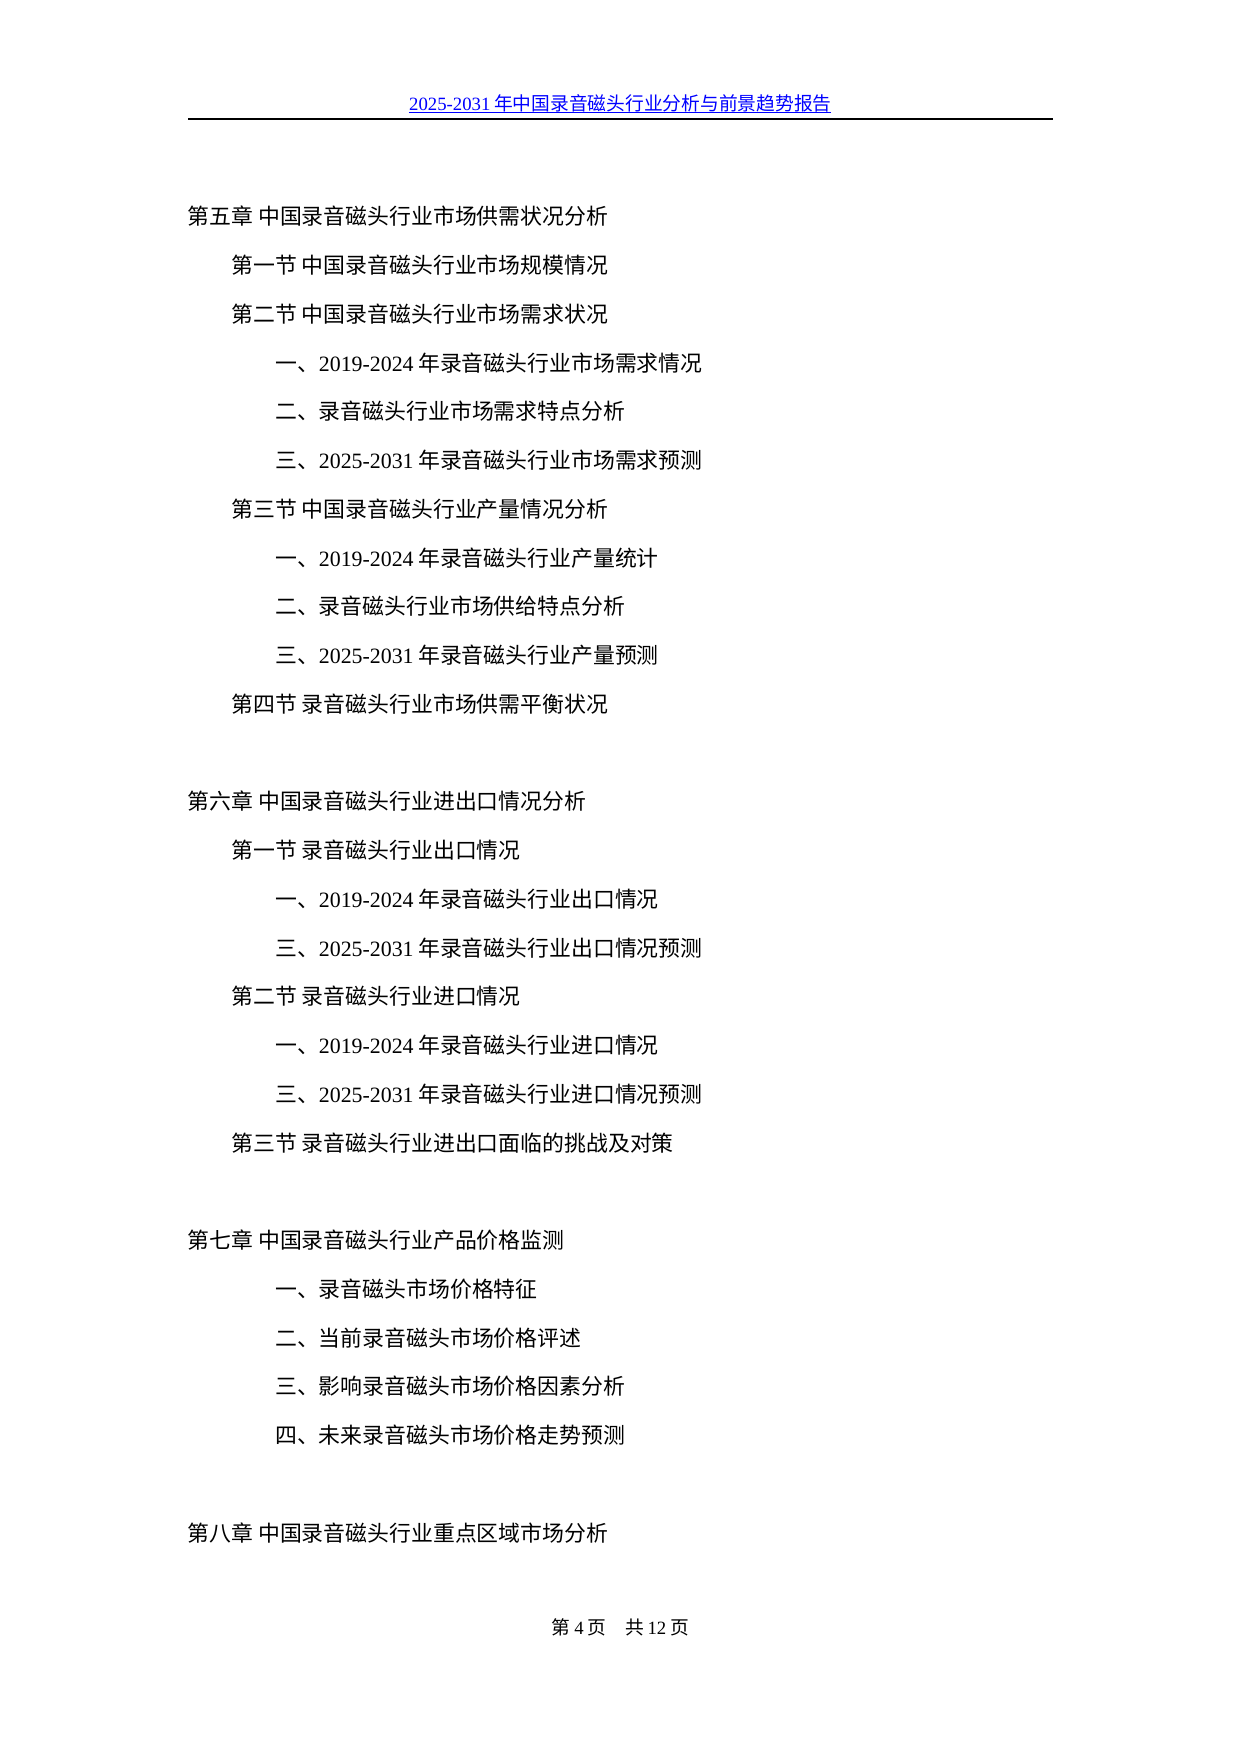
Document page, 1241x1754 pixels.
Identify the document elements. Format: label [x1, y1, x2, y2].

text [187, 150, 1053, 1548]
